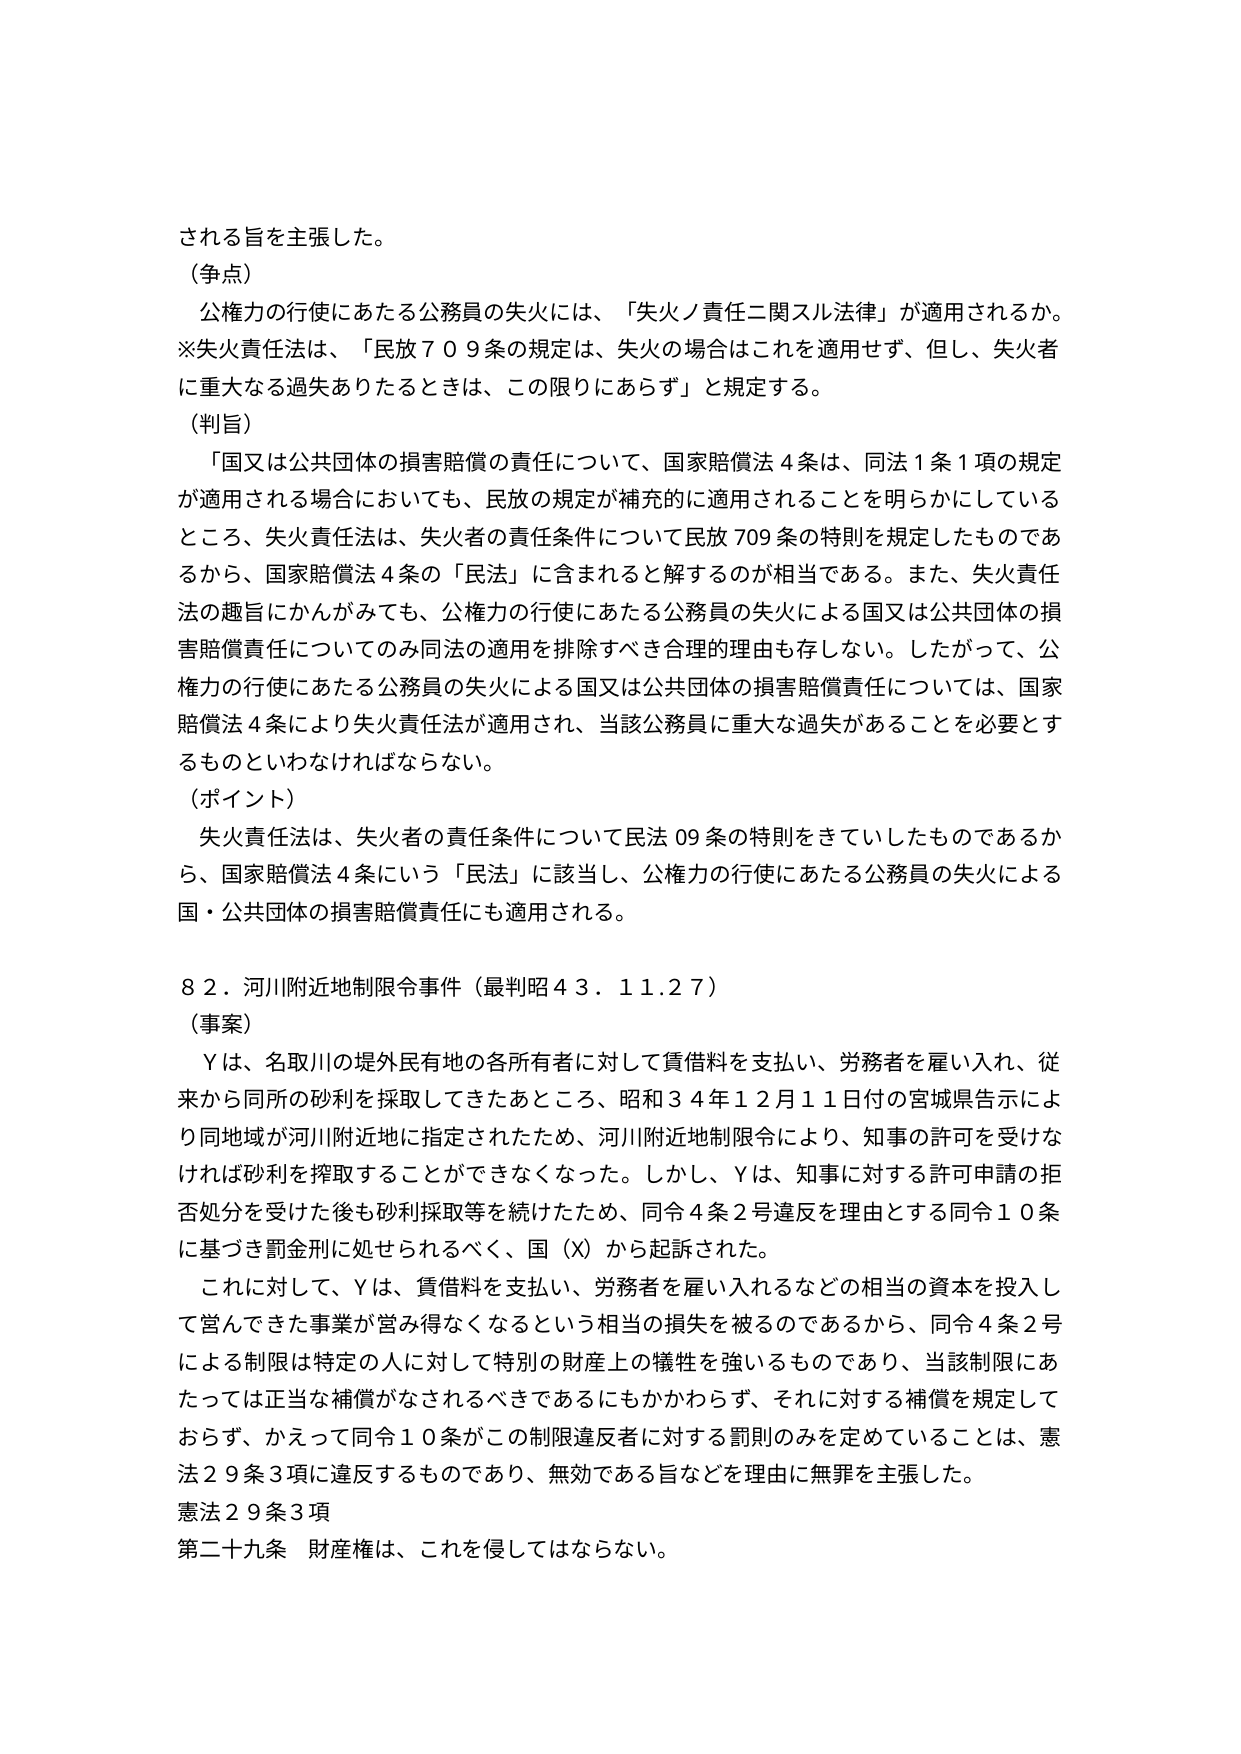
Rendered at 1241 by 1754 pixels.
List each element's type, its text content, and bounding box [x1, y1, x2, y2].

text 「国又は公共団体の損害賠償の責任について、国家賠償法4条は、同法1条1項の規定が適用される場合においても、民放の規定が補充的に適用されることを明らかにしているところ、失火責任法は、失火者の責任条件について民放709条の特則を規定したものであるから、国家賠償法4条の「民法」に含まれると解するのが相当である。また、失火責任法の趣旨にかんがみても、公権力の行使にあたる公務員の失火による国又は公共団体の損害賠償責任についてのみ同法の適用を排除すべき合理的理由も存しない。したがって、公権力の行使にあたる公務員の失火による国又は公共団体の損害賠償責任については、国家賠償法4条により失火責任法が適用され、当該公務員に重大な過失があることを必要とするものといわなければならない。 [177, 442, 1063, 779]
text （争点） [177, 254, 1063, 292]
text 第二十九条 財産権は、これを侵してはならない。 [177, 1529, 1063, 1567]
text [177, 217, 1063, 254]
text 憲法２９条３項 [177, 1492, 1063, 1529]
text （ポイント） [177, 779, 1063, 817]
text （判旨） [177, 404, 1063, 442]
text 失火責任法は、失火者の責任条件について民法09条の特則をきていしたものであるから、国家賠償法4条にいう「民法」に該当し、公権力の行使にあたる公務員の失火による国・公共団体の損害賠償責任にも適用される。 [177, 817, 1063, 929]
text ８２．河川附近地制限令事件（最判昭４３．１１.２７） [177, 967, 1063, 1004]
text （事案） [177, 1004, 1063, 1042]
text ※失火責任法は、「民放７０９条の規定は、失火の場合はこれを適用せず、但し、失火者に重大なる過失ありたるときは、この限りにあらず」と規定する。 [177, 329, 1063, 404]
text Ｙは、名取川の堤外民有地の各所有者に対して賃借料を支払い、労務者を雇い入れ、従来から同所の砂利を採取してきたあところ、昭和３４年１２月１１日付の宮城県告示により同地域が河川附近地に指定されたため、河川附近地制限令により、知事の許可を受けなければ砂利を搾取することができなくなった。しかし、Yは、知事に対する許可申請の拒否処分を受けた後も砂利採取等を続けたため、同令４条２号違反を理由とする同令１０条に基づき罰金刑に処せられるべく、国（X）から起訴された。 [177, 1042, 1063, 1267]
text 公権力の行使にあたる公務員の失火には、「失火ノ責任ニ関スル法律」が適用されるか。 [177, 292, 1063, 329]
text これに対して、Yは、賃借料を支払い、労務者を雇い入れるなどの相当の資本を投入して営んできた事業が営み得なくなるという相当の損失を被るのであるから、同令４条２号による制限は特定の人に対して特別の財産上の犠牲を強いるものであり、当該制限にあたっては正当な補償がなされるべきであるにもかかわらず、それに対する補償を規定しておらず、かえって同令１０条がこの制限違反者に対する罰則のみを定めていることは、憲法２９条３項に違反するものであり、無効である旨などを理由に無罪を主張した。 [177, 1267, 1063, 1492]
